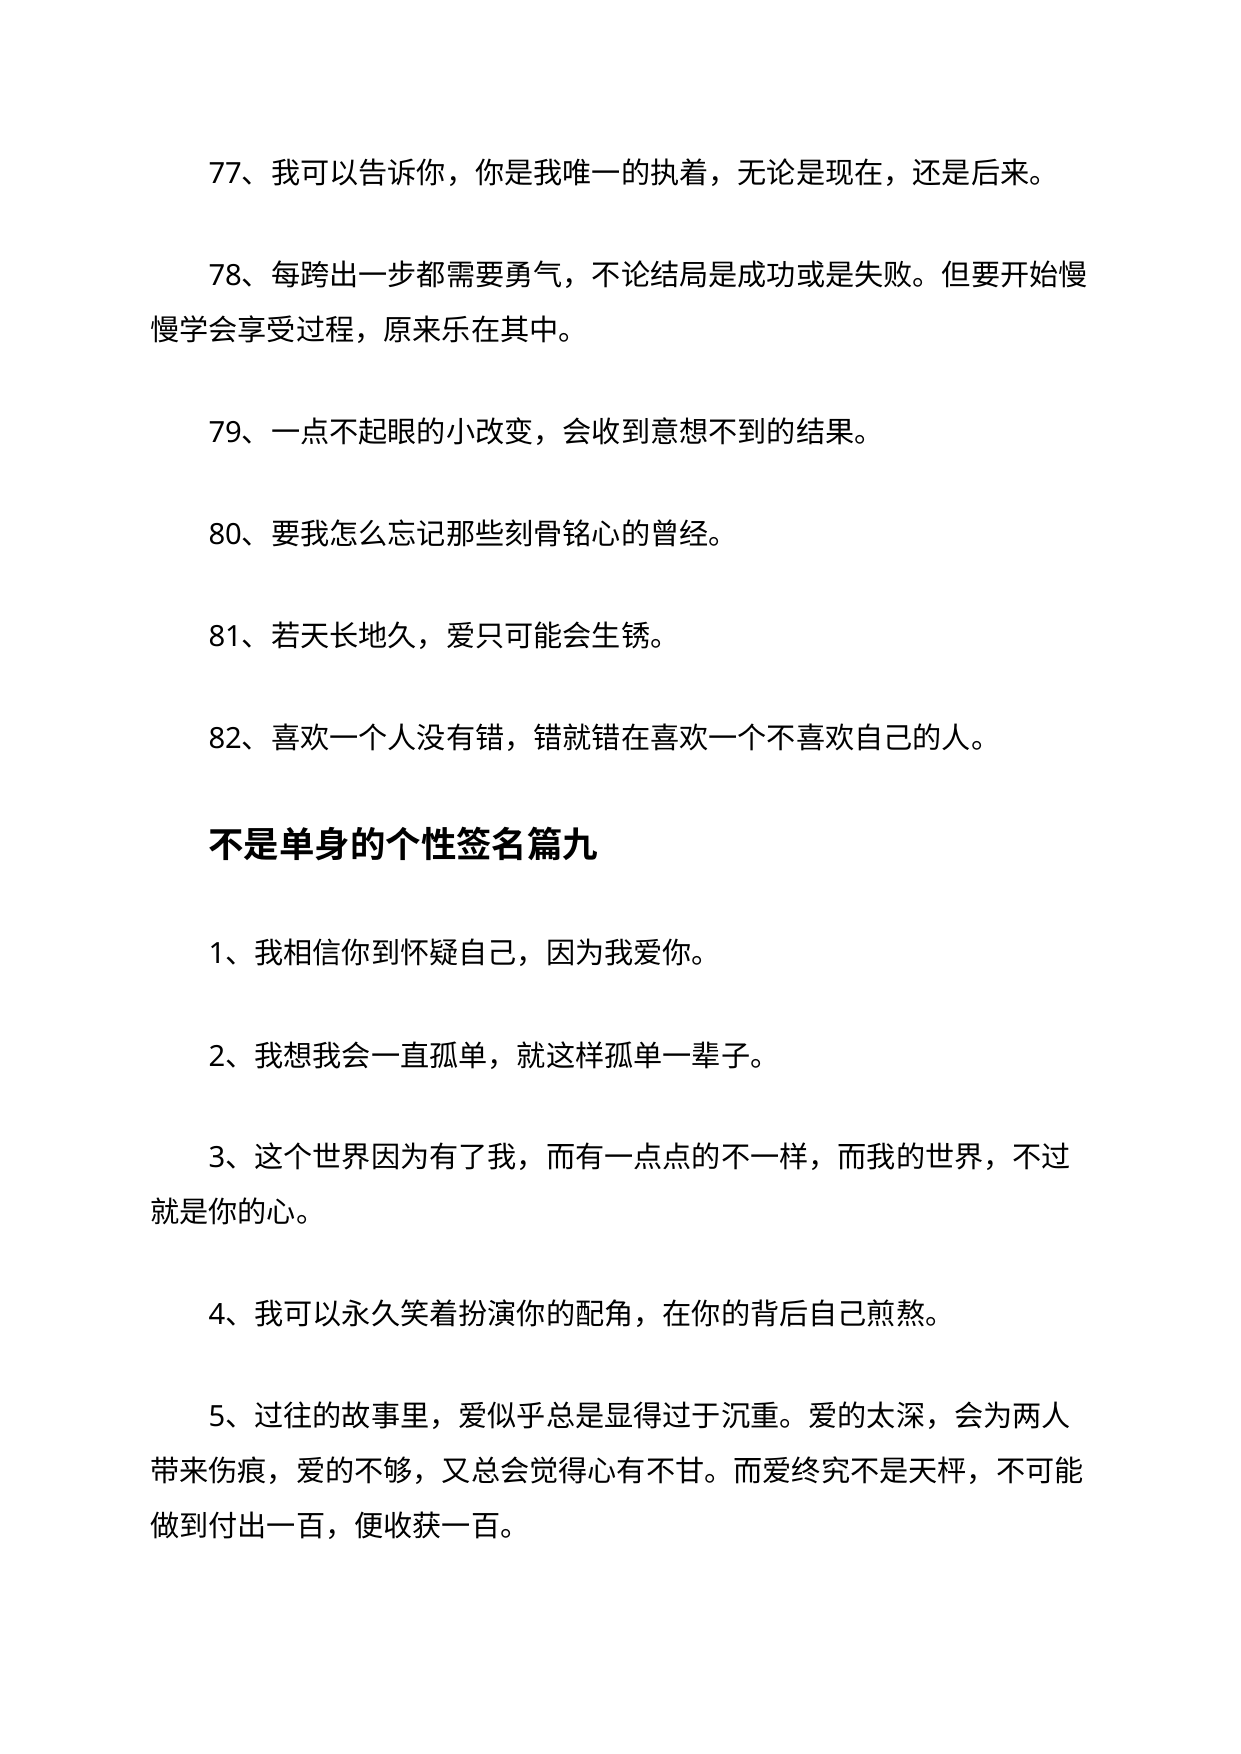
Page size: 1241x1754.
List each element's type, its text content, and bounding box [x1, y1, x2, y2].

text 3、这个世界因为有了我，而有一点点的不一样，而我的世界，不过就是你的心。 [150, 1134, 1090, 1231]
text 1、我相信你到怀疑自己，因为我爱你。 [150, 930, 1090, 972]
text 79、一点不起眼的小改变，会收到意想不到的结果。 [150, 409, 1090, 451]
text 5、过往的故事里，爱似乎总是显得过于沉重。爱的太深，会为两人带来伤痕，爱的不够，又总会觉得心有不甘。而爱终究不是天枰，不可能做到付出一百，便收获一百。 [150, 1393, 1090, 1545]
text 4、我可以永久笑着扮演你的配角，在你的背后自己煎熬。 [150, 1291, 1090, 1333]
text 80、要我怎么忘记那些刻骨铭心的曾经。 [150, 511, 1090, 553]
text 2、我想我会一直孤单，就这样孤单一辈子。 [150, 1032, 1090, 1074]
text 77、我可以告诉你，你是我唯一的执着，无论是现在，还是后来。 [150, 150, 1090, 192]
text 81、若天长地久，爱只可能会生锈。 [150, 613, 1090, 655]
text 不是单身的个性签名篇九 [150, 817, 1090, 868]
text 78、每跨出一步都需要勇气，不论结局是成功或是失败。但要开始慢慢学会享受过程，原来乐在其中。 [150, 252, 1090, 349]
text 82、喜欢一个人没有错，错就错在喜欢一个不喜欢自己的人。 [150, 715, 1090, 757]
